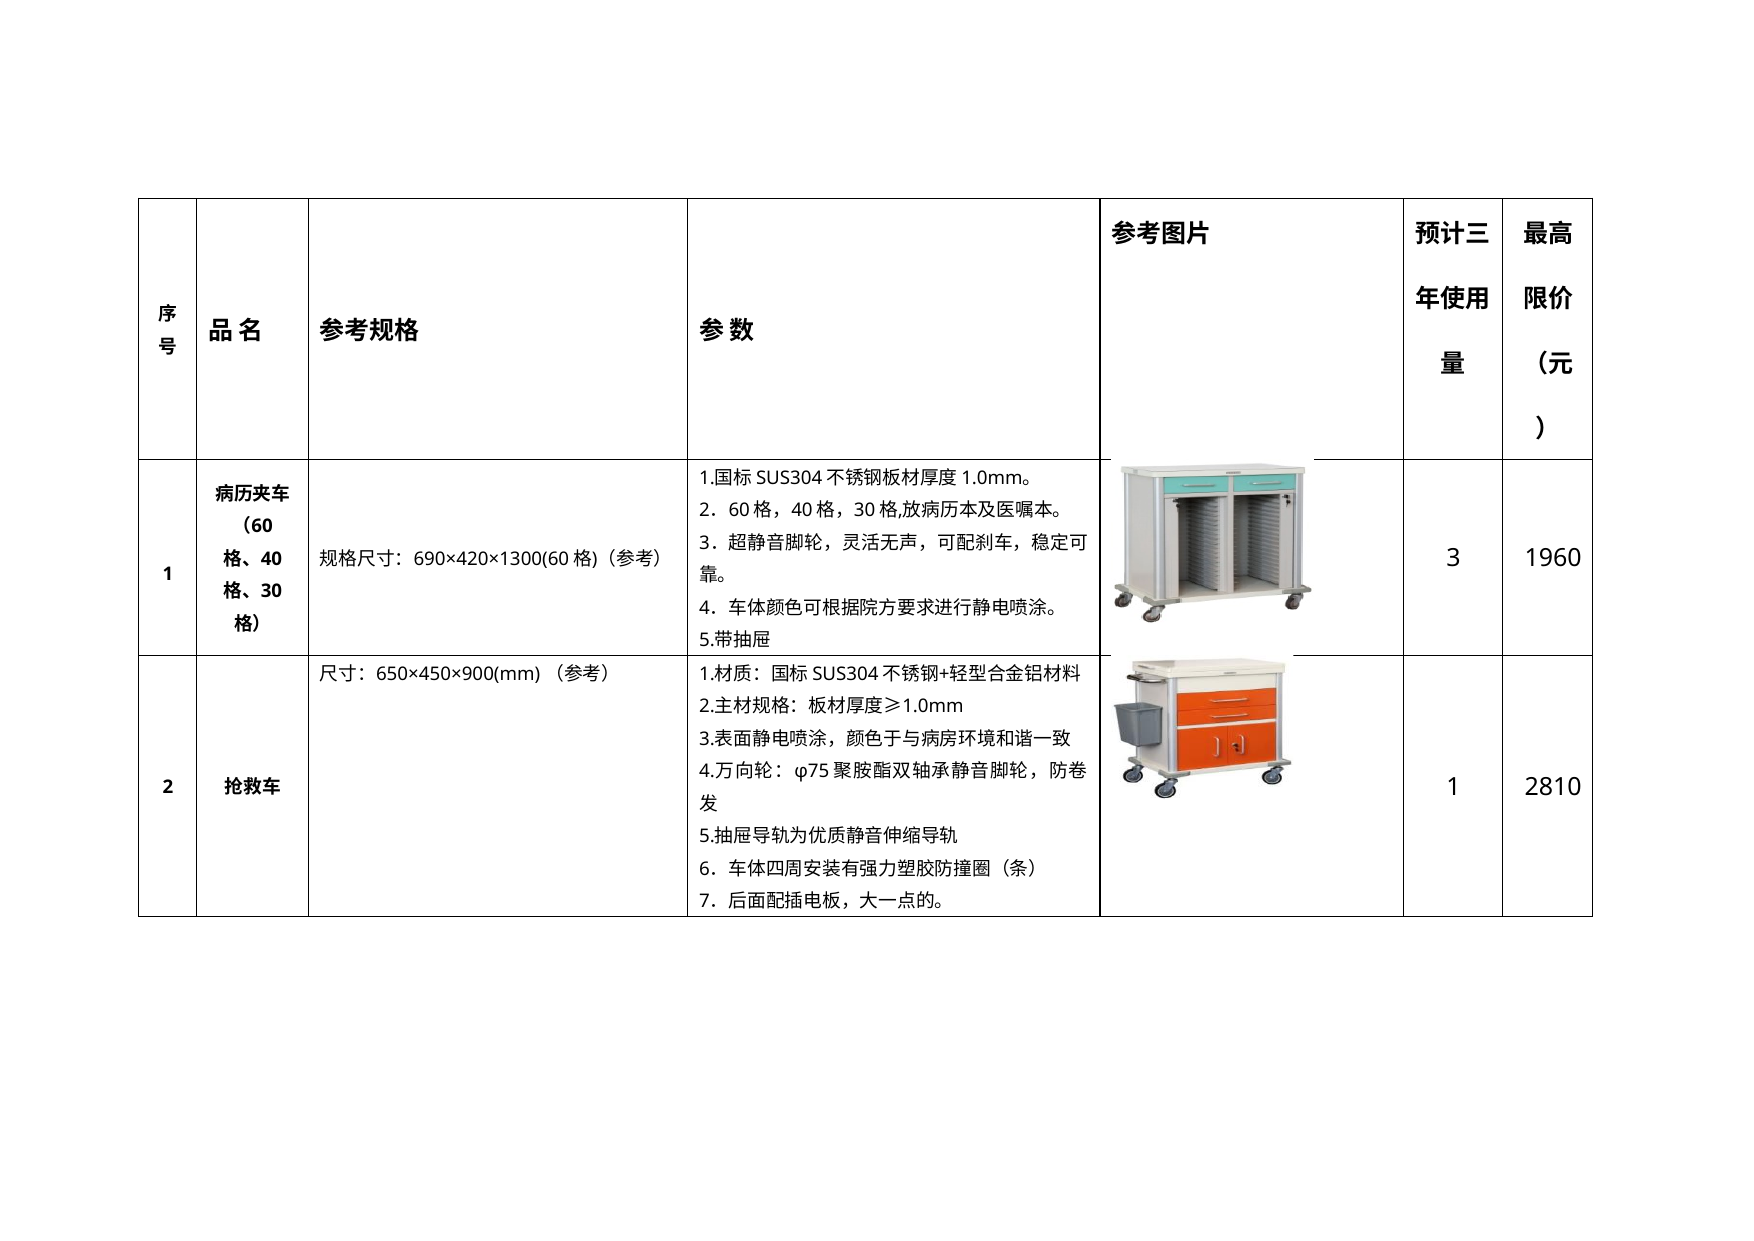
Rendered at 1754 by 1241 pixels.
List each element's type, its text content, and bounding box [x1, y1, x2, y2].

table_cell 1960 [1503, 460, 1592, 655]
picture [1111, 655, 1294, 800]
table_cell 1 [139, 460, 196, 655]
table_cell 2 [139, 656, 196, 916]
table_cell [1101, 460, 1403, 655]
table_header 最高限价（元） [1503, 199, 1592, 459]
table_cell 2810 [1503, 656, 1592, 916]
table_cell 3 [1404, 460, 1502, 655]
table_cell 1.材质：国标SUS304不锈钢+轻型合金铝材料 2.主材规格：板材厚度≥1.0mm 3.表面静电喷涂，颜色于与病房环境和谐一致 4.万向轮：φ75聚胺酯双轴承静音脚轮，防卷发 5.抽屉导轨为优质静音伸缩导轨 6．车体四周安装有强力塑胶防撞圈（条） 7．后面配插电板，大一点的。 [688, 656, 1099, 916]
table_header 序号 [139, 199, 196, 459]
table_cell 1 [1404, 656, 1502, 916]
table_header 参考规格 [309, 199, 687, 459]
table_cell 尺寸：650×450×900(mm) （参考） [309, 656, 687, 916]
table_header 参考图片 [1101, 199, 1403, 459]
table_cell [1101, 656, 1403, 916]
table_cell 病历夹车（60格、40格、30格） [197, 460, 308, 655]
table_header 品 名 [197, 199, 308, 459]
table_cell 抢救车 [197, 656, 308, 916]
table_header 预计三年使用量 [1404, 199, 1502, 459]
table_cell 1.国标SUS304不锈钢板材厚度1.0mm。 2．60格，40格，30格,放病历本及医嘱本。 3．超静音脚轮，灵活无声，可配刹车，稳定可靠。 4．车体颜色可根据院方要求进行静电喷涂。 5.带抽屉 [688, 460, 1099, 655]
picture [1111, 459, 1314, 624]
table_cell 规格尺寸：690×420×1300(60格)（参考） [309, 460, 687, 655]
table_header 参 数 [688, 199, 1099, 459]
